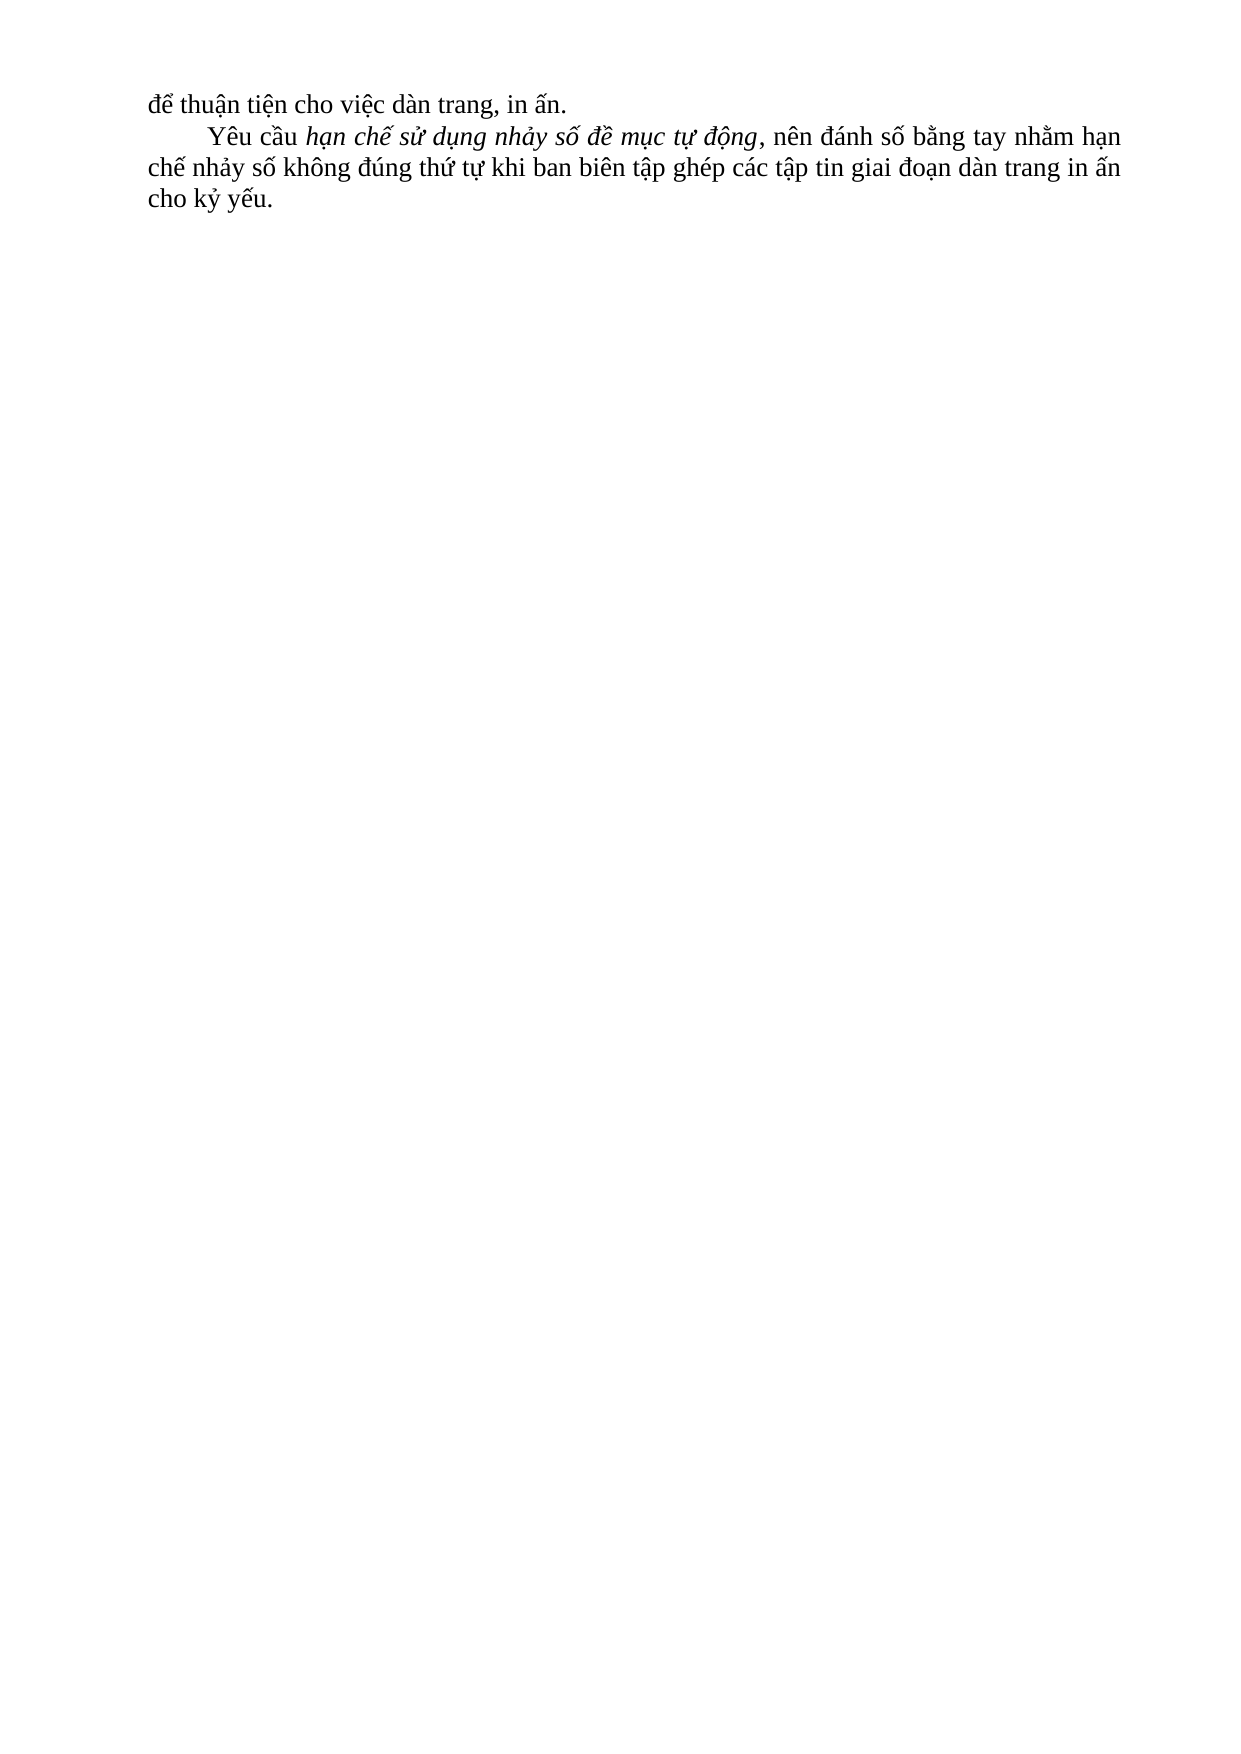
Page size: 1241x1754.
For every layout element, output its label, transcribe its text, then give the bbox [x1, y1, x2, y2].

text Yêu cầu hạn chế sử dụng nhảy số đề mục tự động, nên đánh số bằng tay nhằm hạn chế nhảy số không đúng thứ tự khi ban biên tập ghép các tập tin giai đoạn dàn trang in ấn cho kỷ yếu. [148, 120, 1122, 213]
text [148, 89, 1122, 120]
